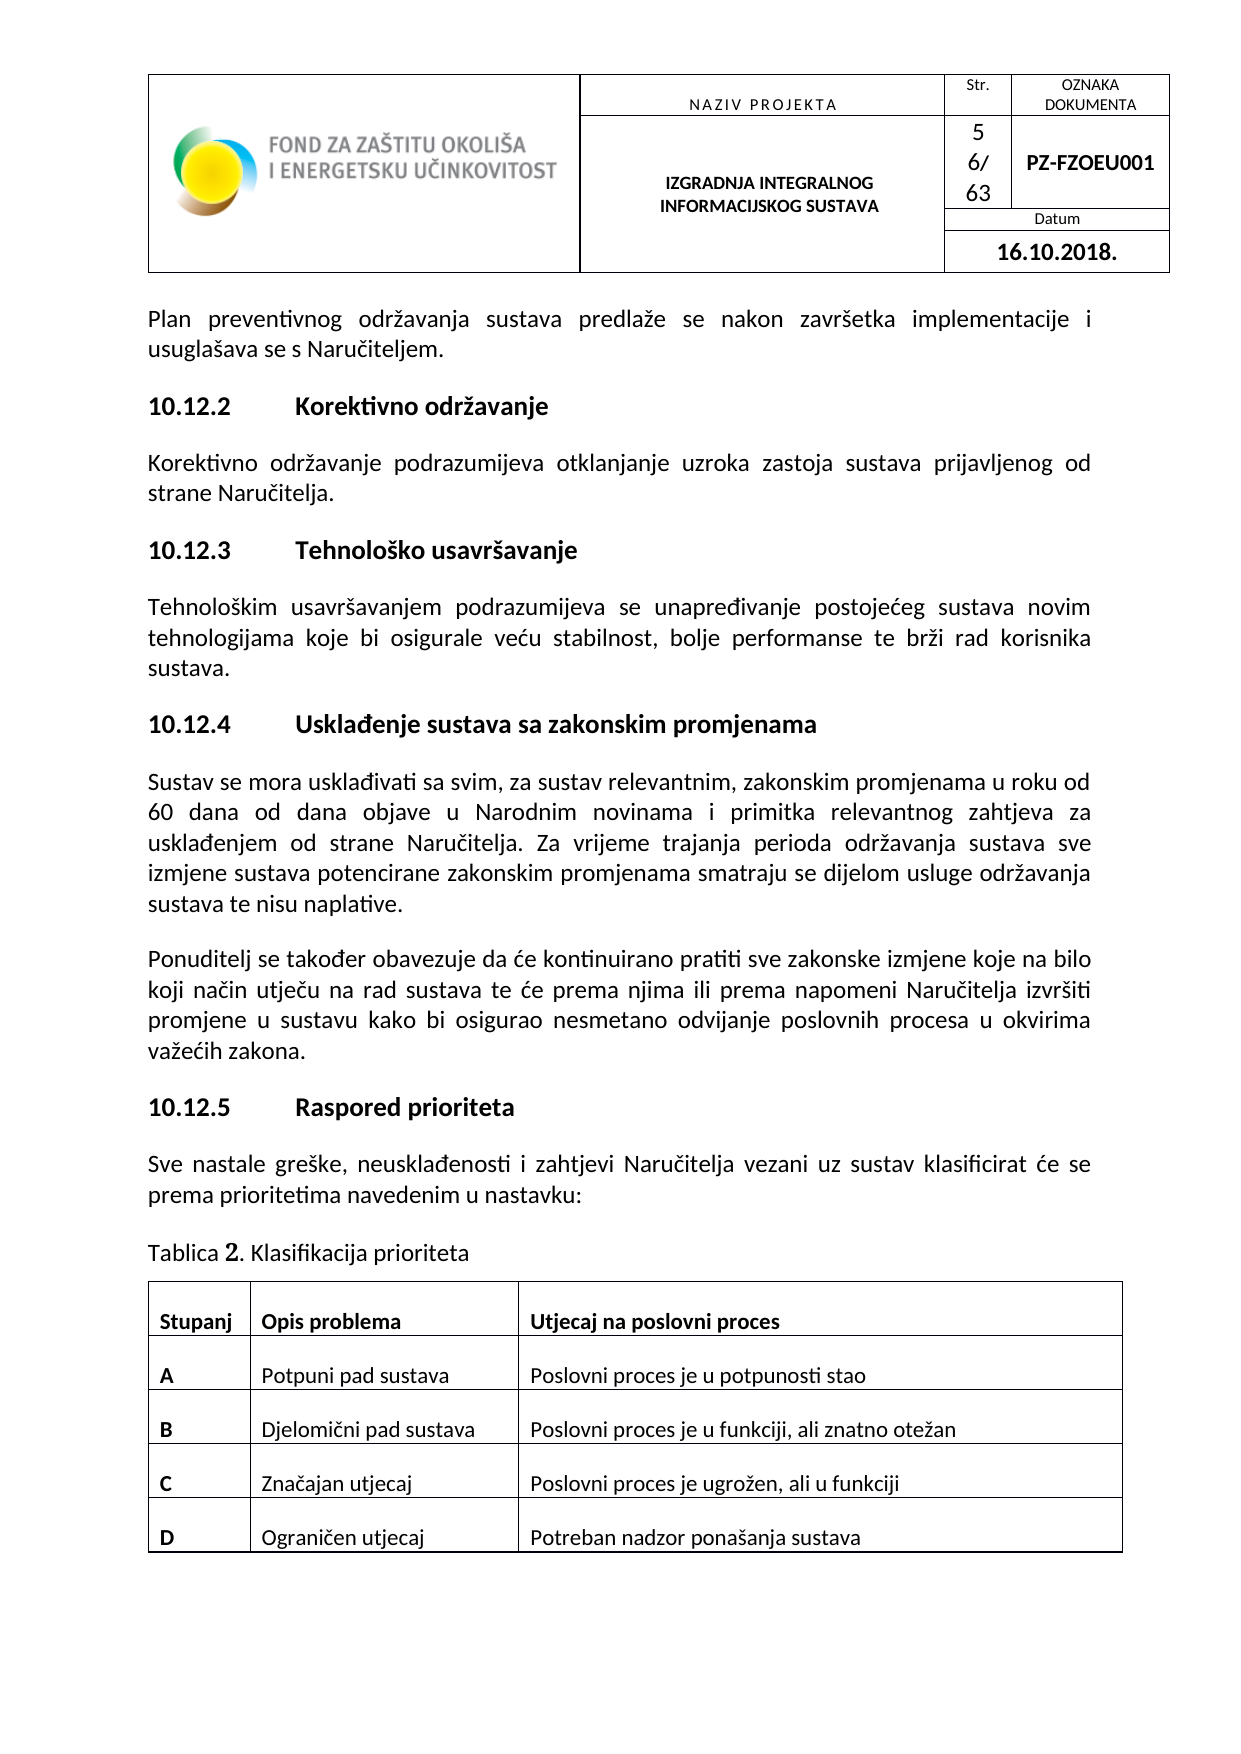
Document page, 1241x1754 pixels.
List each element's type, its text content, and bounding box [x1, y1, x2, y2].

subtitle Usklađenje sustava sa zakonskim promjenama [148, 708, 1092, 741]
text Plan preventivnog održavanja sustava predlaže se nakon završetka implementacije i usuglašava se s Naručiteljem. [148, 303, 1092, 364]
table_cell C [149, 1444, 250, 1497]
table_cell Poslovni proces je u potpunosti stao [519, 1336, 1122, 1389]
subtitle Raspored prioriteta [148, 1090, 1092, 1123]
table_cell B [149, 1390, 250, 1443]
text Sve nastale greške, neusklađenosti i zahtjevi Naručitelja vezani uz sustav klasificirat će se prema prioritetima navedenim u nastavku: [148, 1148, 1092, 1209]
table_header Stupanj [149, 1282, 250, 1335]
text Ponuditelj se također obavezuje da će kontinuirano pratiti sve zakonske izmjene koje na bilo koji način utječu na rad sustava te će prema njima ili prema napomeni Naručitelja izvršiti promjene u sustavu kako bi osigurao nesmetano odvijanje poslovnih procesa u okvirima važećih zakona. [148, 943, 1092, 1065]
table_cell Poslovni proces je u funkciji, ali znatno otežan [519, 1390, 1122, 1443]
table_cell Poslovni proces je ugrožen, ali u funkciji [519, 1444, 1122, 1497]
table_cell D [149, 1498, 250, 1551]
table_cell Značajan utjecaj [251, 1444, 518, 1497]
subtitle Tehnološko usavršavanje [148, 533, 1092, 566]
picture [159, 122, 569, 224]
text Sustav se mora usklađivati sa svim, za sustav relevantnim, zakonskim promjenama u roku od 60 dana od dana objave u Narodnim novinama i primitka relevantnog zahtjeva za usklađenjem od strane Naručitelja. Za vrijeme trajanja perioda održavanja sustava sve izmjene sustava potencirane zakonskim promjenama smatraju se dijelom usluge održavanja sustava te nisu naplative. [148, 766, 1092, 918]
table_cell Djelomični pad sustava [251, 1390, 518, 1443]
text Korektivno održavanje podrazumijeva otklanjanje uzroka zastoja sustava prijavljenog od strane Naručitelja. [148, 447, 1092, 508]
text Tablica 2. Klasifikacija prioriteta [148, 1234, 1092, 1268]
table_cell Potreban nadzor ponašanja sustava [519, 1498, 1122, 1551]
table_cell Potpuni pad sustava [251, 1336, 518, 1389]
subtitle Korektivno održavanje [148, 389, 1092, 422]
table_header Opis problema [251, 1282, 518, 1335]
text Tehnološkim usavršavanjem podrazumijeva se unapređivanje postojećeg sustava novim tehnologijama koje bi osigurale veću stabilnost, bolje performanse te brži rad korisnika sustava. [148, 591, 1092, 683]
table_header Utjecaj na poslovni proces [519, 1282, 1122, 1335]
table_cell A [149, 1336, 250, 1389]
table_cell Ograničen utjecaj [251, 1498, 518, 1551]
